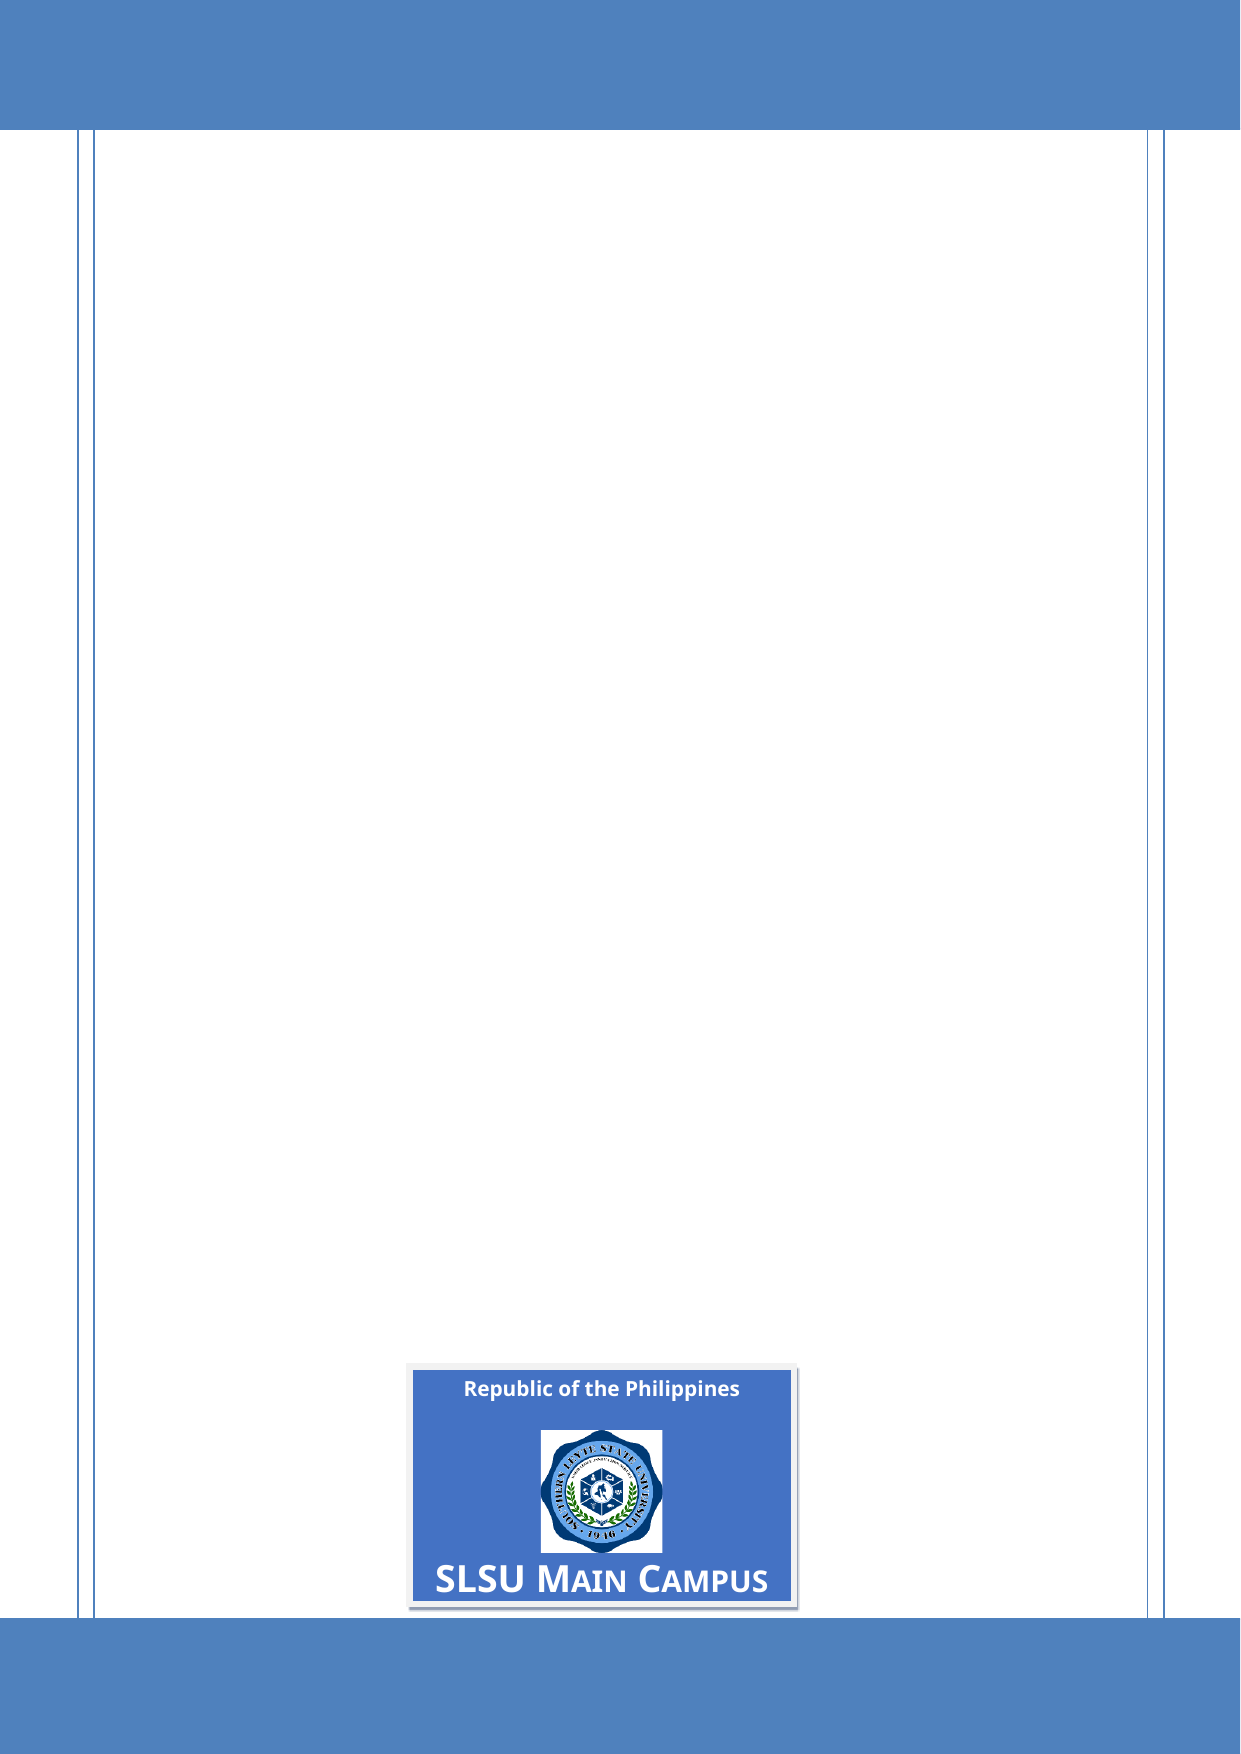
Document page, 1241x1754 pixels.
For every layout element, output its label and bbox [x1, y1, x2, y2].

picture [540, 1430, 663, 1553]
